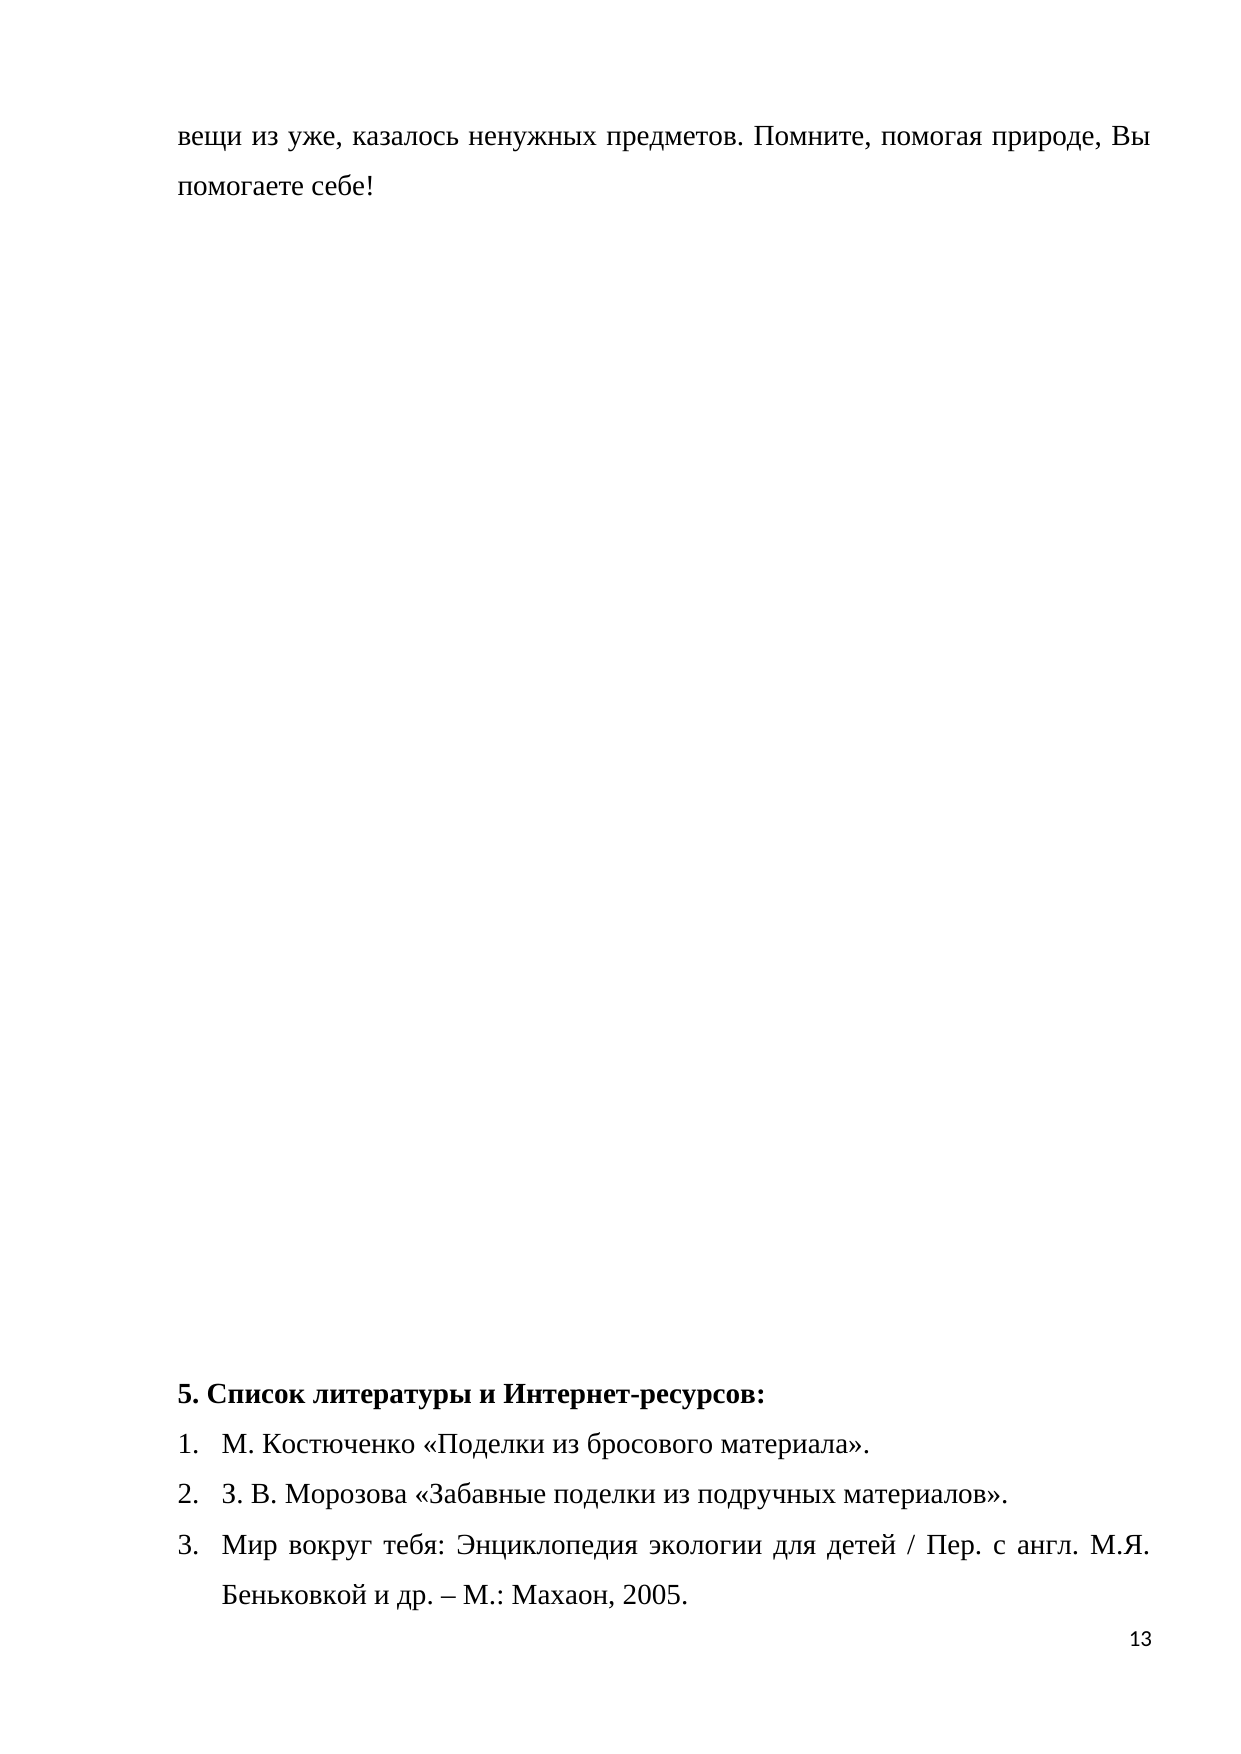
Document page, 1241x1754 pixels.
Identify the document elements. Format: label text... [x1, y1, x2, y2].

list М. Костюченко «Поделки из бросового материала». [177, 1426, 1152, 1460]
text 5. Список литературы и Интернет-ресурсов: [177, 1376, 1152, 1409]
list З. В. Морозова «Забавные поделки из подручных материалов». [177, 1477, 1152, 1510]
list Мир вокруг тебя: Энциклопедия экологии для детей / Пер. с англ. М.Я. Беньковкой и др. – М.: Махаон, 2005. [177, 1527, 1152, 1611]
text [177, 118, 1152, 202]
